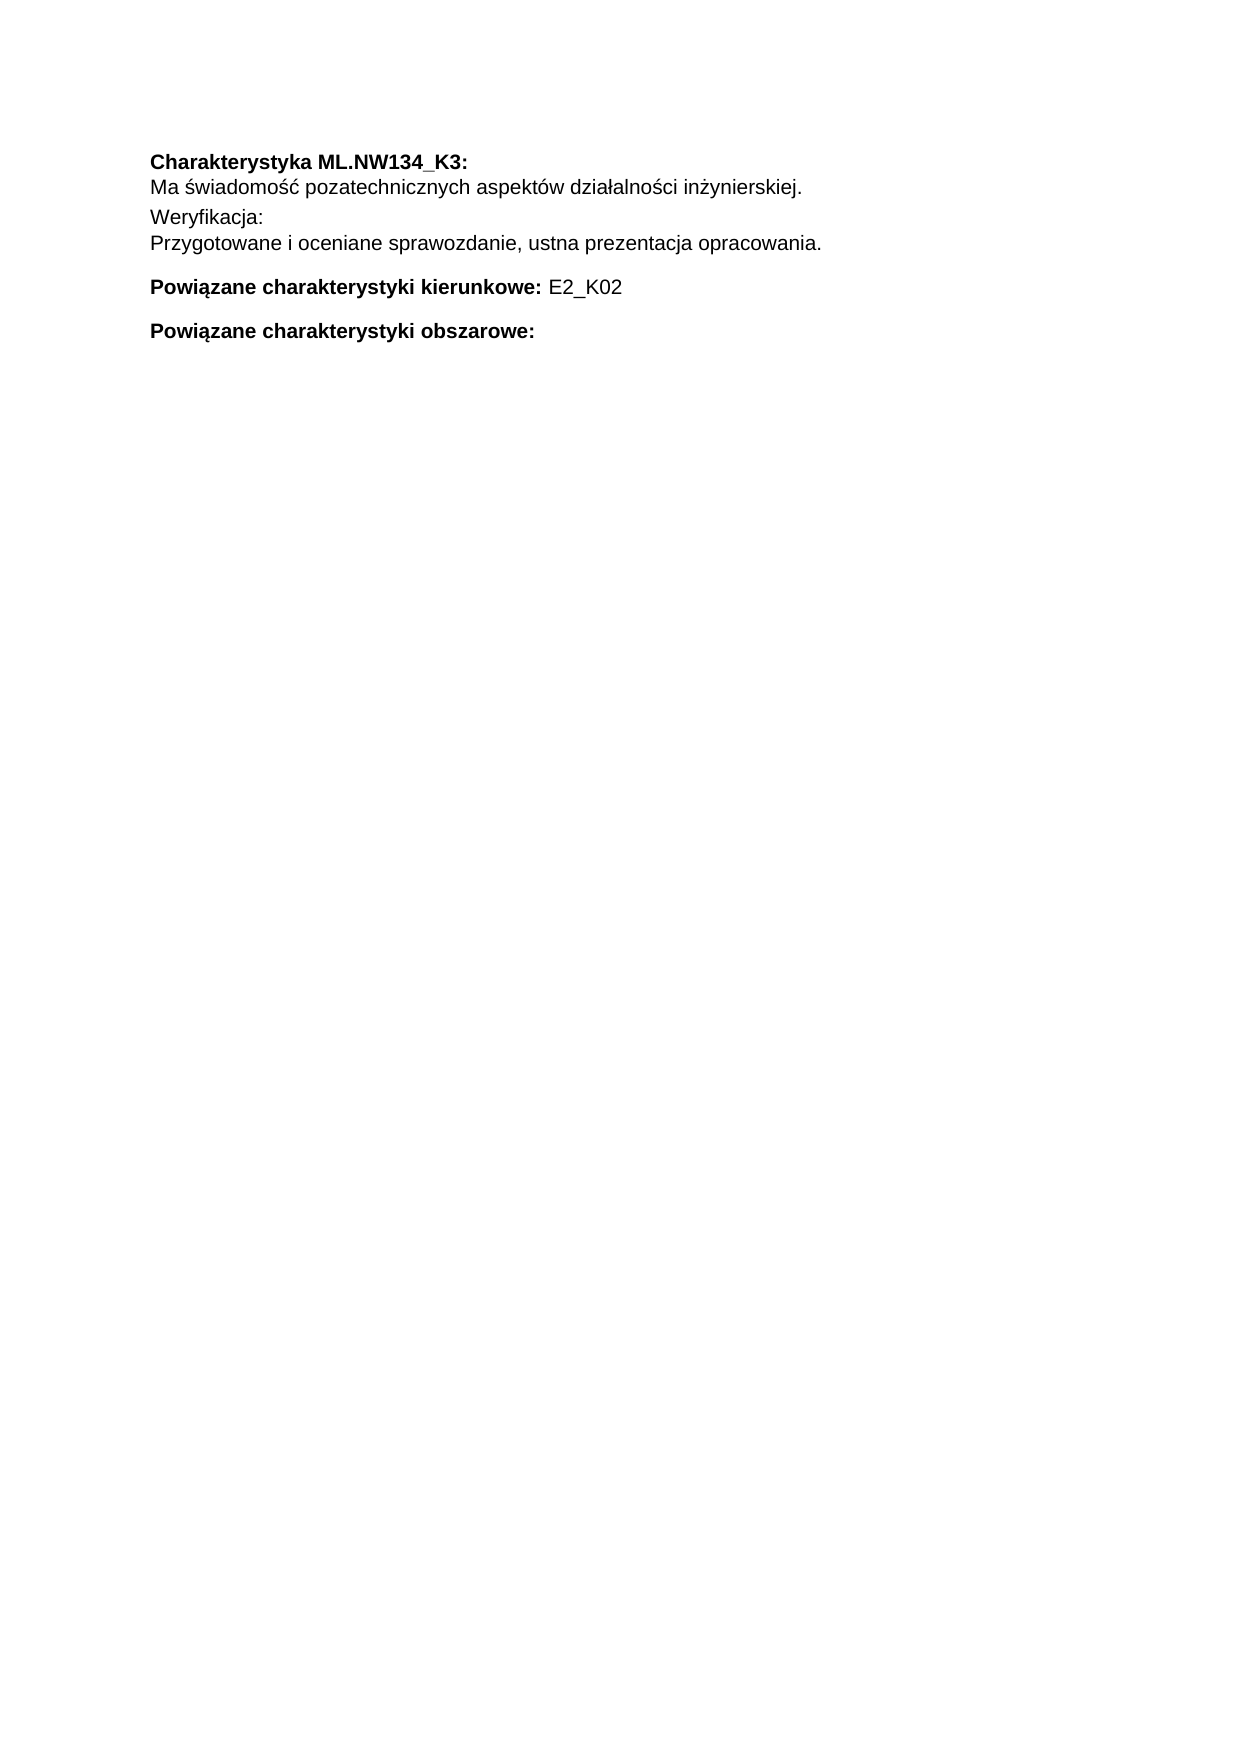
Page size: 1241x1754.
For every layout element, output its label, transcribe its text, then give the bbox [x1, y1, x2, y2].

text Weryfikacja: [150, 205, 1090, 229]
text Powiązane charakterystyki obszarowe: [150, 319, 1090, 343]
text Ma świadomość pozatechnicznych aspektów działalności inżynierskiej. [150, 175, 1090, 199]
text Przygotowane i oceniane sprawozdanie, ustna prezentacja opracowania. [150, 231, 1090, 255]
text Charakterystyka ML.NW134_K3: [150, 150, 1090, 174]
text Powiązane charakterystyki kierunkowe: E2_K02 [150, 275, 1090, 299]
